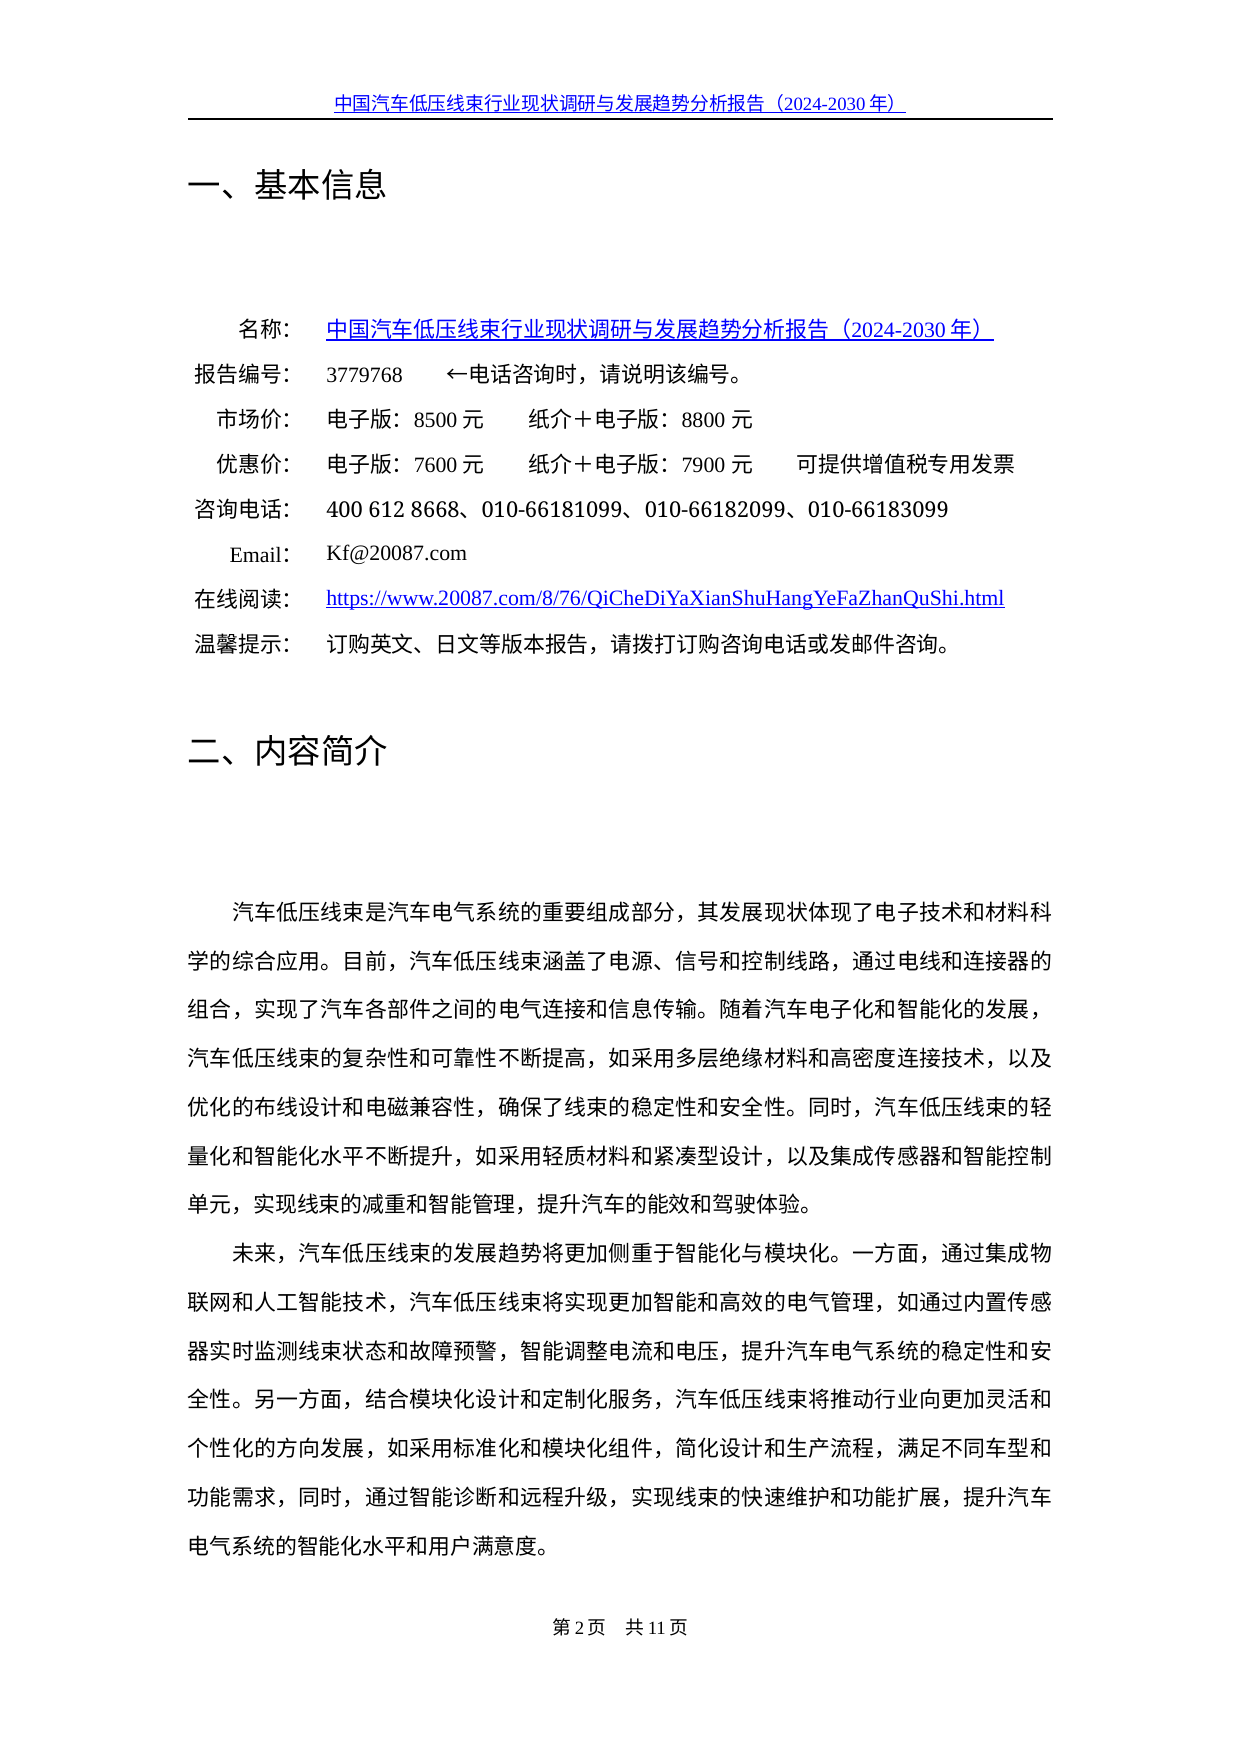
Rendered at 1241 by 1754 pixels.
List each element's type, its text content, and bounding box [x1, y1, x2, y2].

table_cell 400 612 8668、010-66181099、010-66182099、010-66183099 [315, 492, 1073, 537]
title 一、基本信息 [187, 150, 1053, 215]
table_cell 市场价： [167, 402, 315, 447]
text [187, 894, 1053, 1561]
table_cell 订购英文、日文等版本报告，请拨打订购咨询电话或发邮件咨询。 [315, 627, 1073, 672]
table_cell 温馨提示： [167, 627, 315, 672]
table_cell 电子版：7600 元 纸介＋电子版：7900 元 可提供增值税专用发票 [315, 447, 1073, 492]
table_cell 电子版：8500 元 纸介＋电子版：8800 元 [315, 402, 1073, 447]
table_cell [315, 582, 1073, 627]
table_header 中国汽车低压线束行业现状调研与发展趋势分析报告（2024-2030年） [315, 312, 1073, 357]
table_cell 在线阅读： [167, 582, 315, 627]
table_cell 报告编号： [167, 357, 315, 402]
table_cell 优惠价： [167, 447, 315, 492]
table_cell Kf@20087.com [315, 537, 1073, 582]
table_cell Email： [167, 537, 315, 582]
table_cell 咨询电话： [167, 492, 315, 537]
table_header 名称： [167, 312, 315, 357]
table_cell 3779768 ←电话咨询时，请说明该编号。 [315, 357, 1073, 402]
title 二、内容简介 [187, 717, 1053, 782]
